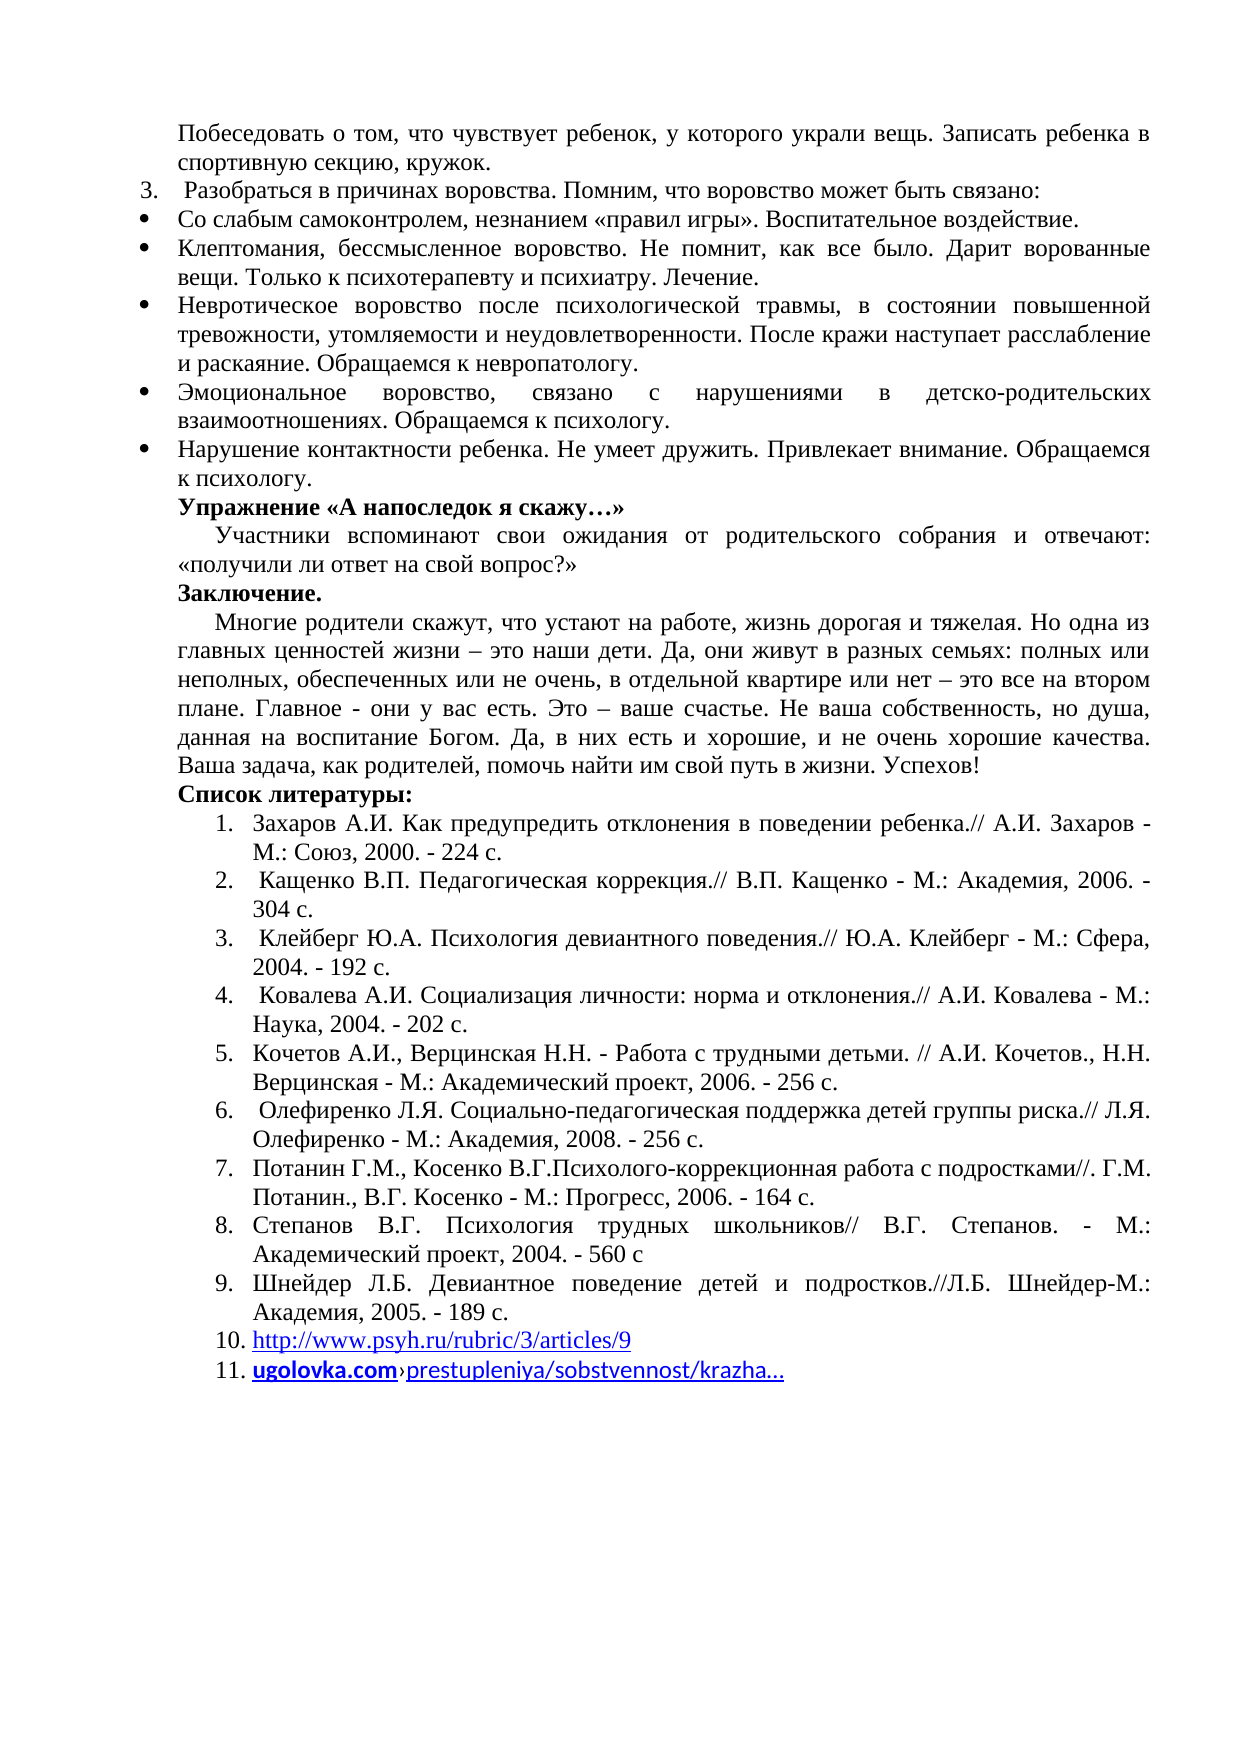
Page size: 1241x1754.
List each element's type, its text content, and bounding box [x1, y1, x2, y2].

list Клейберг Ю.А. Психология девиантного поведения.// Ю.А. Клейберг - М.: Сфера, 2004. - 192 с. [215, 923, 1152, 981]
text Многие родители скажут, что устают на работе, жизнь дорогая и тяжелая. Но одна из главных ценностей жизни – это наши дети. Да, они живут в разных семьях: полных или неполных, обеспеченных или не очень, в отдельной квартире или нет – это все на втором плане. Главное - они у вас есть. Это – ваше счастье. Не ваша собственность, но душа, данная на воспитание Богом. Да, в них есть и хорошие, и не очень хорошие качества. Ваша задача, как родителей, помочь найти им свой путь в жизни. Успехов! [177, 607, 1152, 779]
list Эмоциональное воровство, связано с нарушениями в детско-родительских взаимоотношениях. Обращаемся к психологу. [140, 377, 1152, 434]
list Невротическое воровство после психологической травмы, в состоянии повышенной тревожности, утомляемости и неудовлетворенности. После кражи наступает расслабление и раскаяние. Обращаемся к невропатологу. [140, 291, 1152, 377]
list Разобраться в причинах воровства. Помним, что воровство может быть связано: [140, 176, 1152, 204]
text Участники вспоминают свои ожидания от родительского собрания и отвечают: «получили ли ответ на свой вопрос?» [177, 521, 1152, 578]
list http://www.psyh.ru/rubric/3/articles/9 [215, 1326, 1152, 1354]
list Нарушение контактности ребенка. Не умеет дружить. Привлекает внимание. Обращаемся к психологу. [140, 434, 1152, 492]
list Кочетов А.И., Верцинская Н.Н. - Работа с трудными детьми. // А.И. Кочетов., Н.Н. Верцинская - М.: Академический проект, 2006. - 256 с. [215, 1038, 1152, 1096]
text Список литературы: [177, 779, 1152, 808]
list Захаров А.И. Как предупредить отклонения в поведении ребенка.// А.И. Захаров - М.: Союз, 2000. - 224 с. [215, 808, 1152, 866]
list ugolovka.com›prestupleniya/sobstvennost/krazha… [215, 1354, 1152, 1385]
text Упражнение «А напоследок я скажу…» [177, 492, 1152, 521]
list Кащенко В.П. Педагогическая коррекция.// В.П. Кащенко - М.: Академия, 2006. - 304 с. [215, 866, 1152, 923]
list Шнейдер Л.Б. Девиантное поведение детей и подростков.//Л.Б. Шнейдер-М.: Академия, 2005. - 189 с. [215, 1268, 1152, 1326]
text Заключение. [177, 578, 1152, 607]
list Со слабым самоконтролем, незнанием «правил игры». Воспитательное воздействие. [140, 204, 1152, 233]
list Клептомания, бессмысленное воровство. Не помнит, как все было. Дарит ворованные вещи. Только к психотерапевту и психиатру. Лечение. [140, 233, 1152, 291]
list Степанов В.Г. Психология трудных школьников// В.Г. Степанов. - М.: Академический проект, 2004. - 560 с [215, 1211, 1152, 1268]
list Потанин Г.М., Косенко В.Г.Психолого-коррекционная работа с подростками//. Г.М. Потанин., В.Г. Косенко - М.: Прогресс, 2006. - 164 с. [215, 1153, 1152, 1211]
list Олефиренко Л.Я. Социально-педагогическая поддержка детей группы риска.// Л.Я. Олефиренко - М.: Академия, 2008. - 256 с. [215, 1096, 1152, 1153]
list Ковалева А.И. Социализация личности: норма и отклонения.// А.И. Ковалева - М.: Наука, 2004. - 202 с. [215, 981, 1152, 1038]
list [140, 118, 1152, 176]
